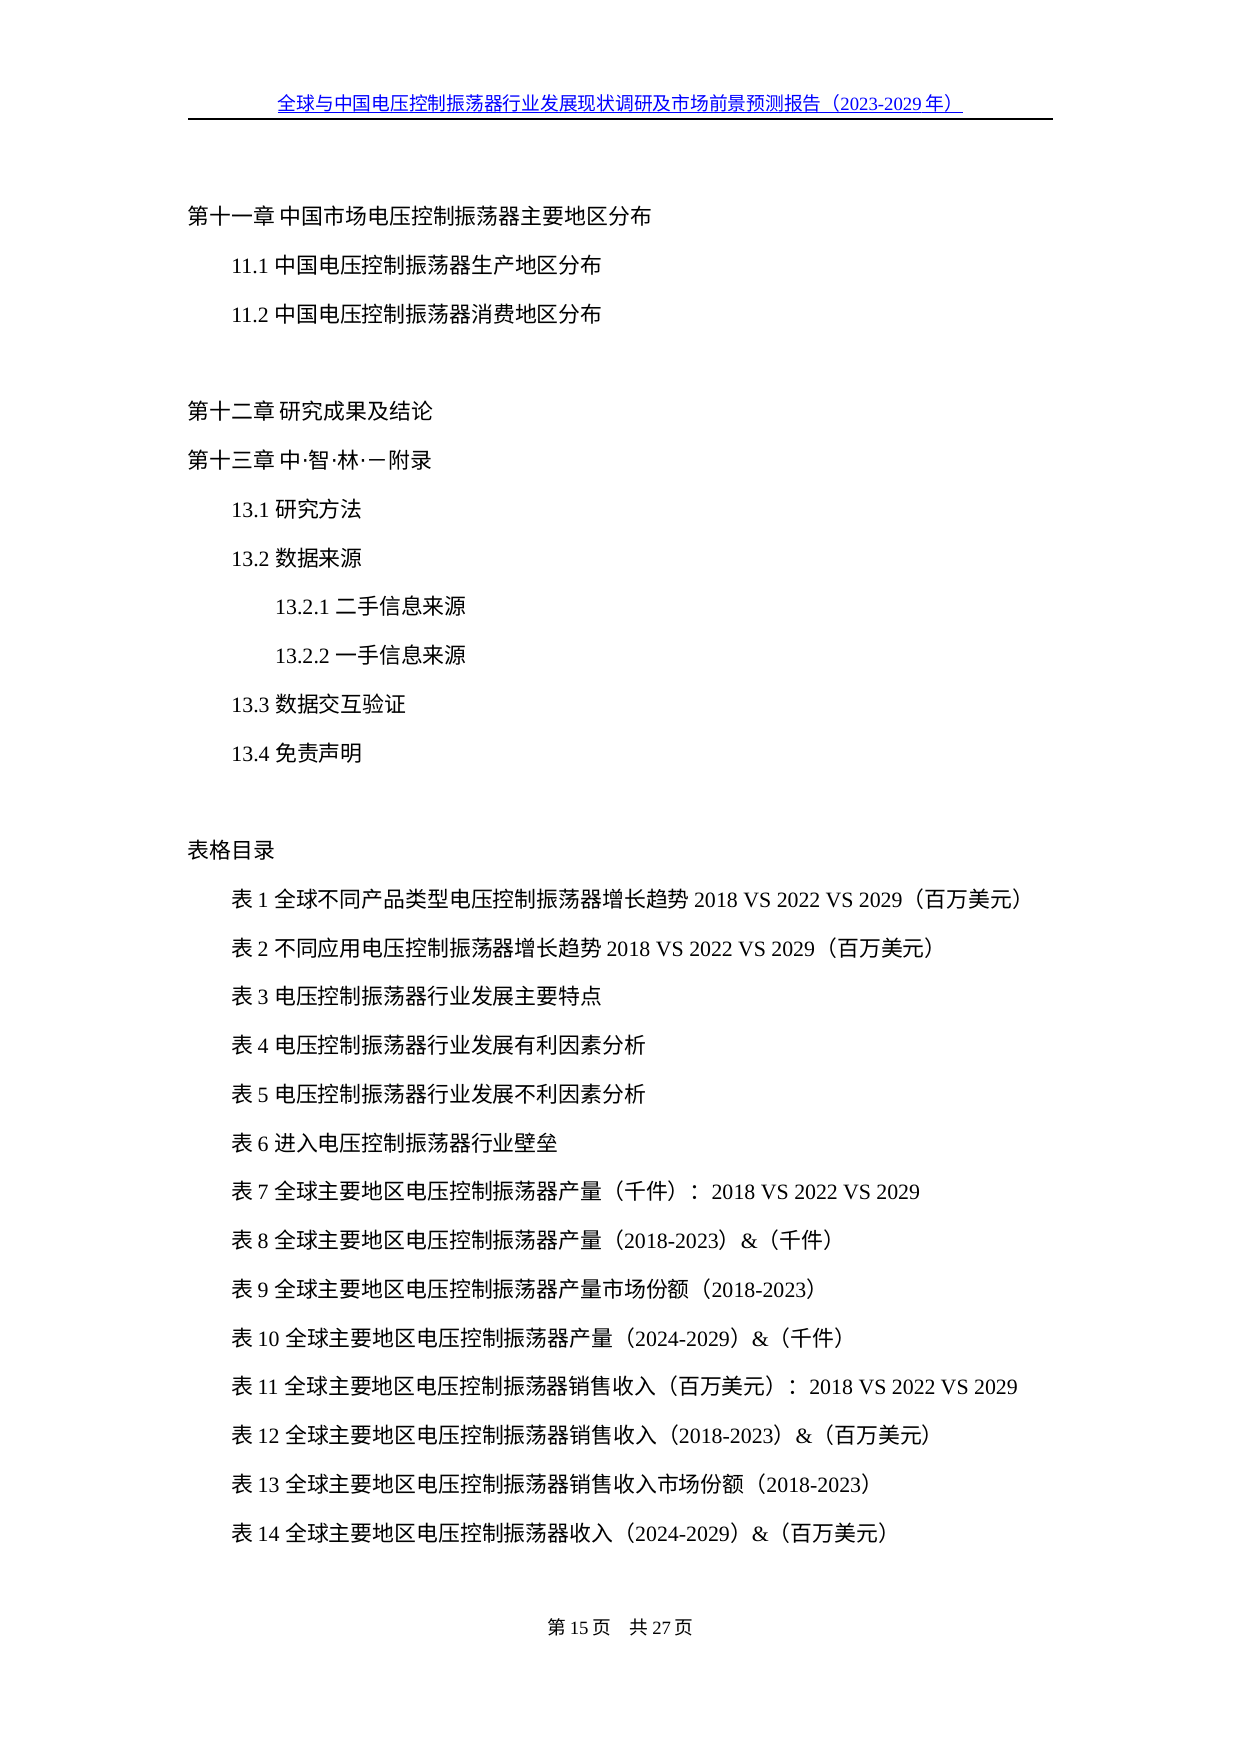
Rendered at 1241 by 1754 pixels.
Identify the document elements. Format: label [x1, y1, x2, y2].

text [187, 150, 1053, 1548]
